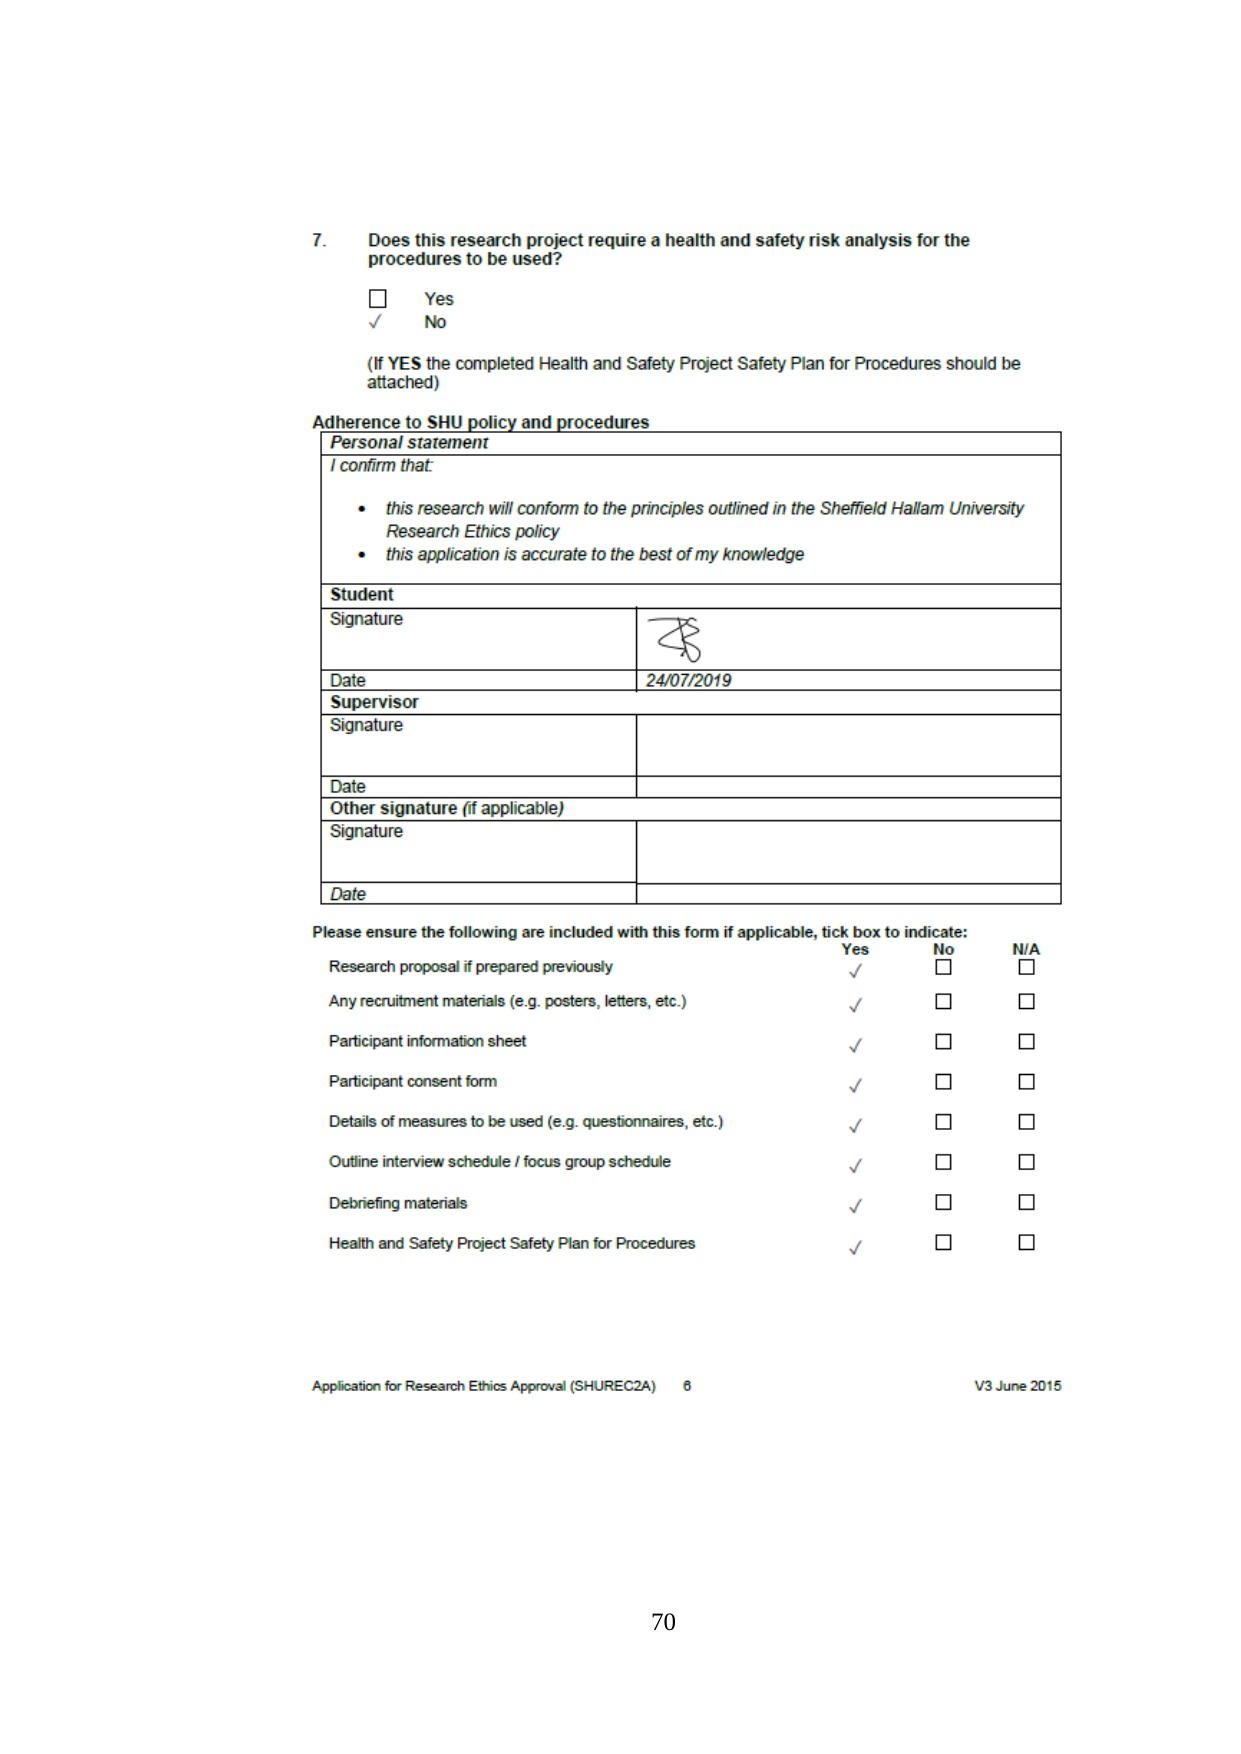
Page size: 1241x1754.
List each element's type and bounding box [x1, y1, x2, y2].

picture [236, 150, 1138, 1444]
